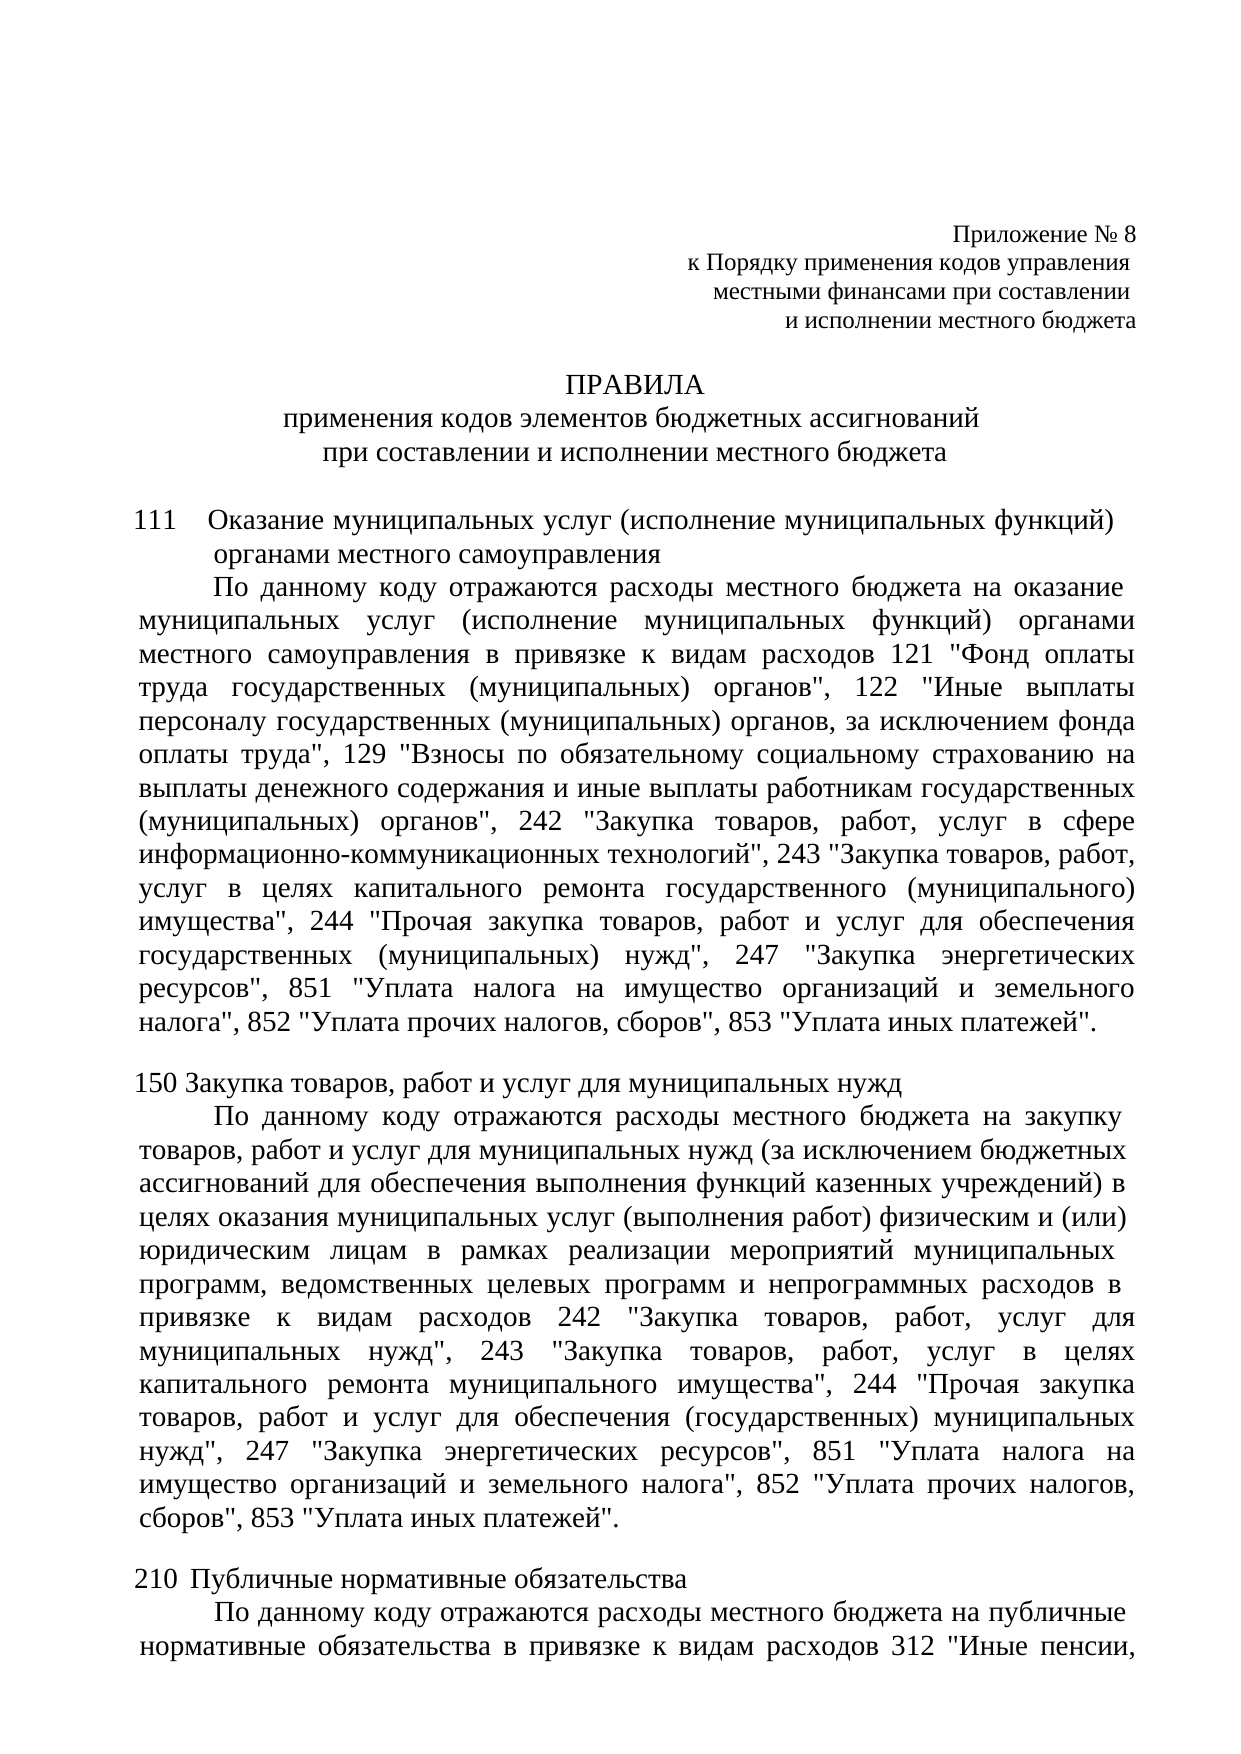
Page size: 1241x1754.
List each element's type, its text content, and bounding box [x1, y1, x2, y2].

text 210 Публичные нормативные обязательства [134, 1565, 1137, 1595]
text По данному коду отражаются расходы местного бюджета на оказание муниципальных услуг (исполнение муниципальных функций) органами местного самоуправления в привязке к видам расходов 121 "Фонд оплаты труда государственных (муниципальных) органов", 122 "Иные выплаты персоналу государственных (муниципальных) органов, за исключением фонда оплаты труда", 129 "Взносы по обязательному социальному страхованию на выплаты денежного содержания и иные выплаты работникам государственных (муниципальных) органов", 242 "Закупка товаров, работ, услуг в сфере информационно-коммуникационных технологий", 243 "Закупка товаров, работ, услуг в целях капитального ремонта государственного (муниципального) имущества", 244 "Прочая закупка товаров, работ и услуг для обеспечения государственных (муниципальных) нужд", 247 "Закупка энергетических ресурсов", 851 "Уплата налога на имущество организаций и земельного налога", 852 "Уплата прочих налогов, сборов", 853 "Уплата иных платежей". [138, 570, 1136, 1038]
text 111 Оказание муниципальных услуг (исполнение муниципальных функций) органами местного самоуправления [133, 502, 1124, 569]
text 150 Закупка товаров, работ и услуг для муниципальных нужд [133, 1069, 1136, 1099]
text Приложение № 8 к Порядку применения кодов управления местными финансами при составлении и исполнении местного бюджета [576, 219, 1136, 334]
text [139, 1595, 1137, 1662]
text ПРАВИЛА [133, 367, 1137, 401]
text По данному коду отражаются расходы местного бюджета на закупку товаров, работ и услуг для муниципальных нужд (за исключением бюджетных ассигнований для обеспечения выполнения функций казенных учреждений) в целях оказания муниципальных услуг (выполнения работ) физическим и (или) юридическим лицам в рамках реализации мероприятий муниципальных программ, ведомственных целевых программ и непрограммных расходов в привязке к видам расходов 242 "Закупка товаров, работ, услуг для муниципальных нужд", 243 "Закупка товаров, работ, услуг в целях капитального ремонта муниципального имущества", 244 "Прочая закупка товаров, работ и услуг для обеспечения (государственных) муниципальных нужд", 247 "Закупка энергетических ресурсов", 851 "Уплата налога на имущество организаций и земельного налога", 852 "Уплата прочих налогов, сборов", 853 "Уплата иных платежей". [139, 1099, 1136, 1534]
text применения кодов элементов бюджетных ассигнований при составлении и исполнении местного бюджета [133, 401, 1137, 469]
